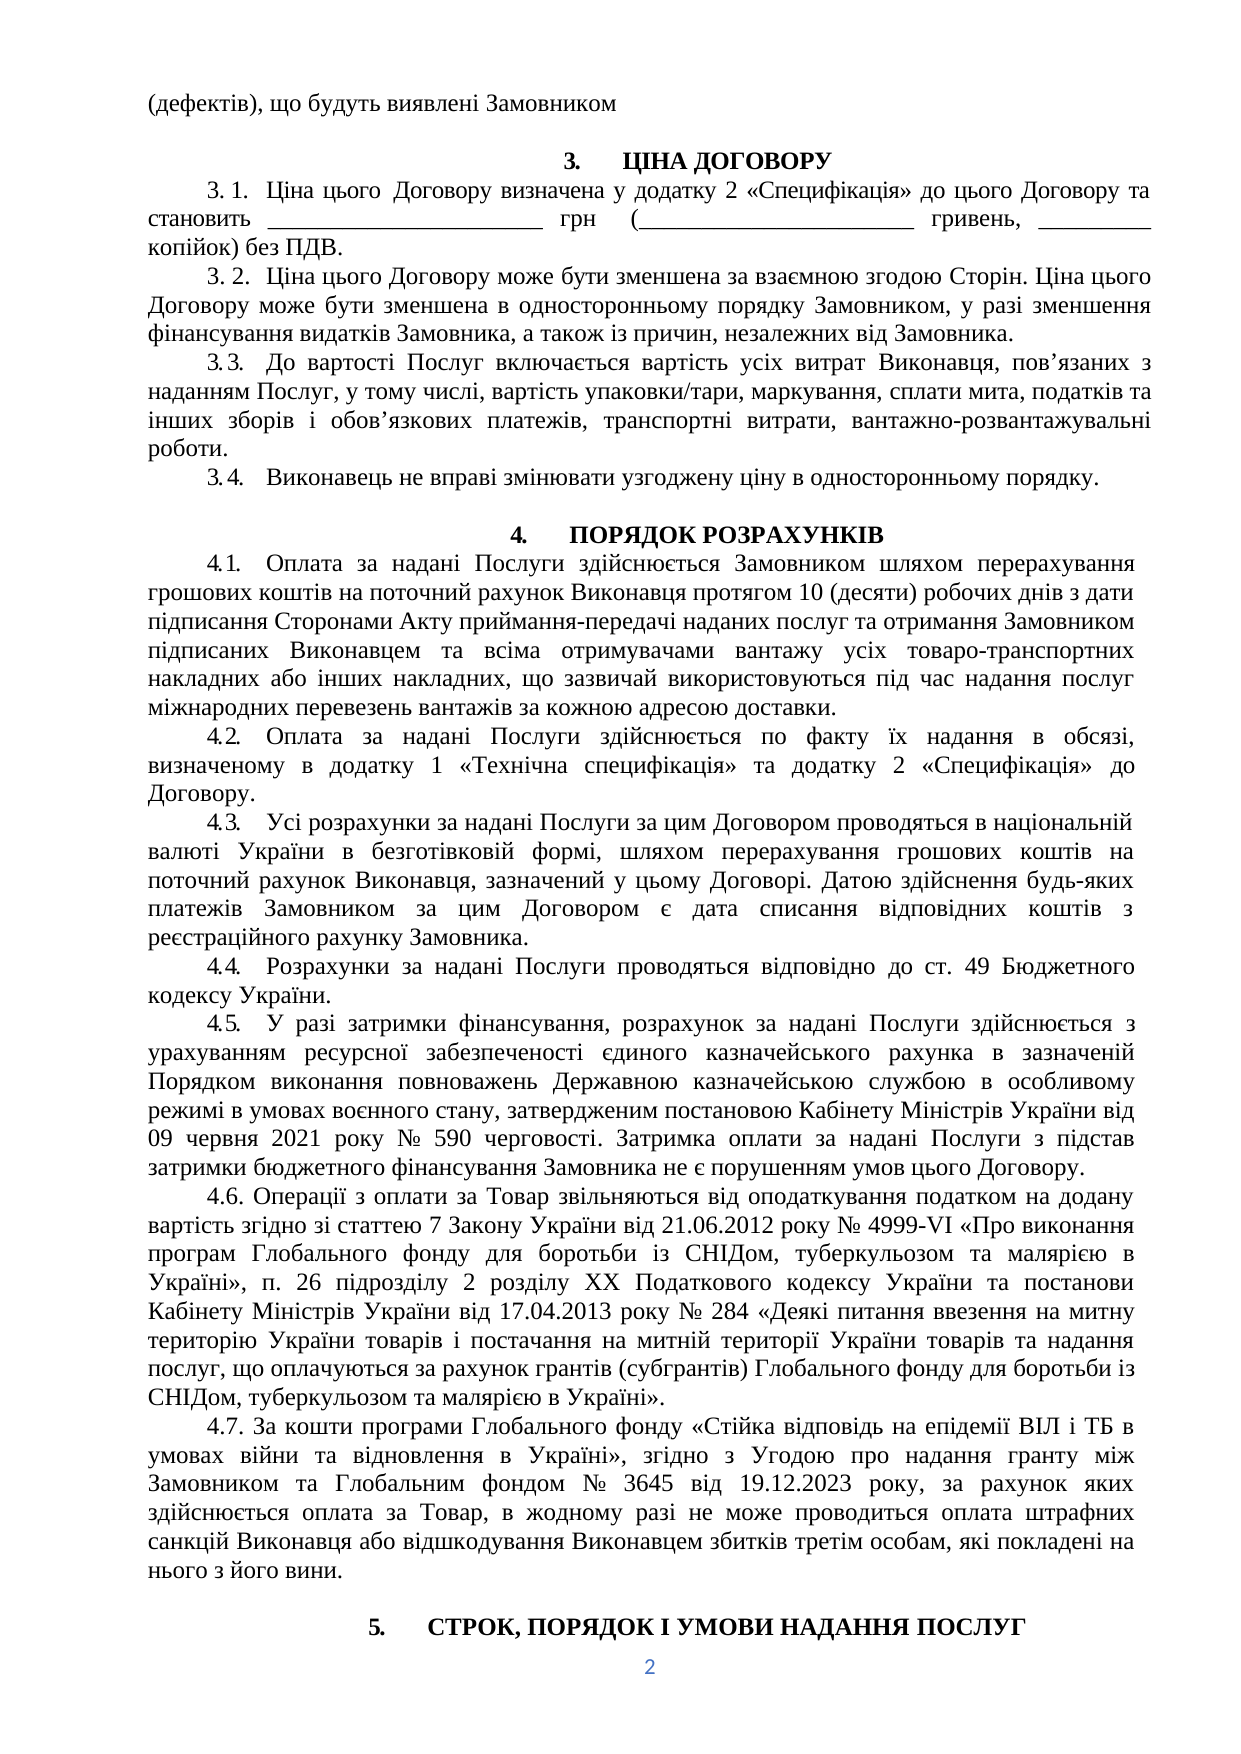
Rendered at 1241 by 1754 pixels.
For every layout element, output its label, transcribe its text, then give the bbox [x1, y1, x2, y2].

list Оплата за надані Послуги здійснюється по факту їх надання в обсязі, визначеному в додатку 1 «Технічна специфікація» та додатку 2 «Специфікація» до Договору. [148, 721, 1135, 807]
list ПОРЯДОК РОЗРАХУНКІВ [510, 520, 1152, 548]
text 4.6. Операції з оплати за Товар звільняються від оподаткування податком на додану вартість згідно зі статтею 7 Закону України від 21.06.2012 року № 4999-VI «Про виконання програм Глобального фонду для боротьби із СНІДом, туберкульозом та малярією в Україні», п. 26 підрозділу 2 розділу XX Податкового кодексу України та постанови Кабінету Міністрів України від 17.04.2013 року № 284 «Деякі питання ввезення на митну територію України товарів і постачання на митній території України товарів та надання послуг, що оплачуються за рахунок грантів (субгрантів) Глобального фонду для боротьби із СНІДом, туберкульозом та малярією в Україні». [148, 1181, 1135, 1411]
list СТРОК, ПОРЯДОК І УМОВИ НАДАННЯ ПОСЛУГ [368, 1612, 1152, 1641]
list Оплата за надані Послуги здійснюється Замовником шляхом перерахування грошових коштів на поточний рахунок Виконавця протягом 10 (десяти) робочих днів з дати підписання Сторонами Акту приймання-передачі наданих послуг та отримання Замовником підписаних Виконавцем та всіма отримувачами вантажу усіх товаро-транспортних накладних або інших накладних, що зазвичай використовуються під час надання послуг міжнародних перевезень вантажів за кожною адресою доставки. [148, 548, 1136, 721]
list До вартості Послуг включається вартість усіх витрат Виконавця, пов’язаних з наданням Послуг, у тому числі, вартість упаковки/тари, маркування, сплати мита, податків та інших зборів і обов’язкових платежів, транспортні витрати, вантажно-розвантажувальні роботи. [148, 347, 1152, 462]
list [148, 88, 1134, 117]
text 4.7. За кошти програми Глобального фонду «Стійка відповідь на епідемії ВІЛ і ТБ в умовах війни та відновлення в Україні», згідно з Угодою про надання гранту між Замовником та Глобальним фондом № 3645 від 19.12.2023 року, за рахунок яких здійснюється оплата за Товар, в жодному разі не може проводиться оплата штрафних санкцій Виконавця або відшкодування Виконавцем збитків третім особам, які покладені на нього з його вини. [148, 1411, 1135, 1583]
list Розрахунки за надані Послуги проводяться відповідно до ст. 49 Бюджетного кодексу України. [148, 951, 1135, 1008]
list Ціна цього Договору може бути зменшена за взаємною згодою Сторін. Ціна цього Договору може бути зменшена в односторонньому порядку Замовником, у разі зменшення фінансування видатків Замовника, а також із причин, незалежних від Замовника. [148, 261, 1152, 347]
list Ціна цього Договору визначена у додатку 2 «Специфікація» до цього Договору та становить ______________________ грн (______________________ гривень, _________ копійок) без ПДВ. [148, 175, 1152, 261]
list ЦІНА ДОГОВОРУ [563, 146, 1152, 175]
list У разі затримки фінансування, розрахунок за надані Послуги здійснюється з урахуванням ресурсної забезпеченості єдиного казначейського рахунка в зазначеній Порядком виконання повноважень Державною казначейською службою в особливому режимі в умовах воєнного стану, затвердженим постановою Кабінету Міністрів України від 09 червня 2021 року № 590 черговості. Затримка оплати за надані Послуги з підстав затримки бюджетного фінансування Замовника не є порушенням умов цього Договору. [148, 1008, 1135, 1181]
list Усі розрахунки за надані Послуги за цим Договором проводяться в національній валюті України в безготівковій формі, шляхом перерахування грошових коштів на поточний рахунок Виконавця, зазначений у цьому Договорі. Датою здійснення будь-яких платежів Замовником за цим Договором є дата списання відповідних коштів з реєстраційного рахунку Замовника. [148, 807, 1134, 951]
list Виконавець не вправі змінювати узгоджену ціну в односторонньому порядку. [148, 462, 1152, 491]
